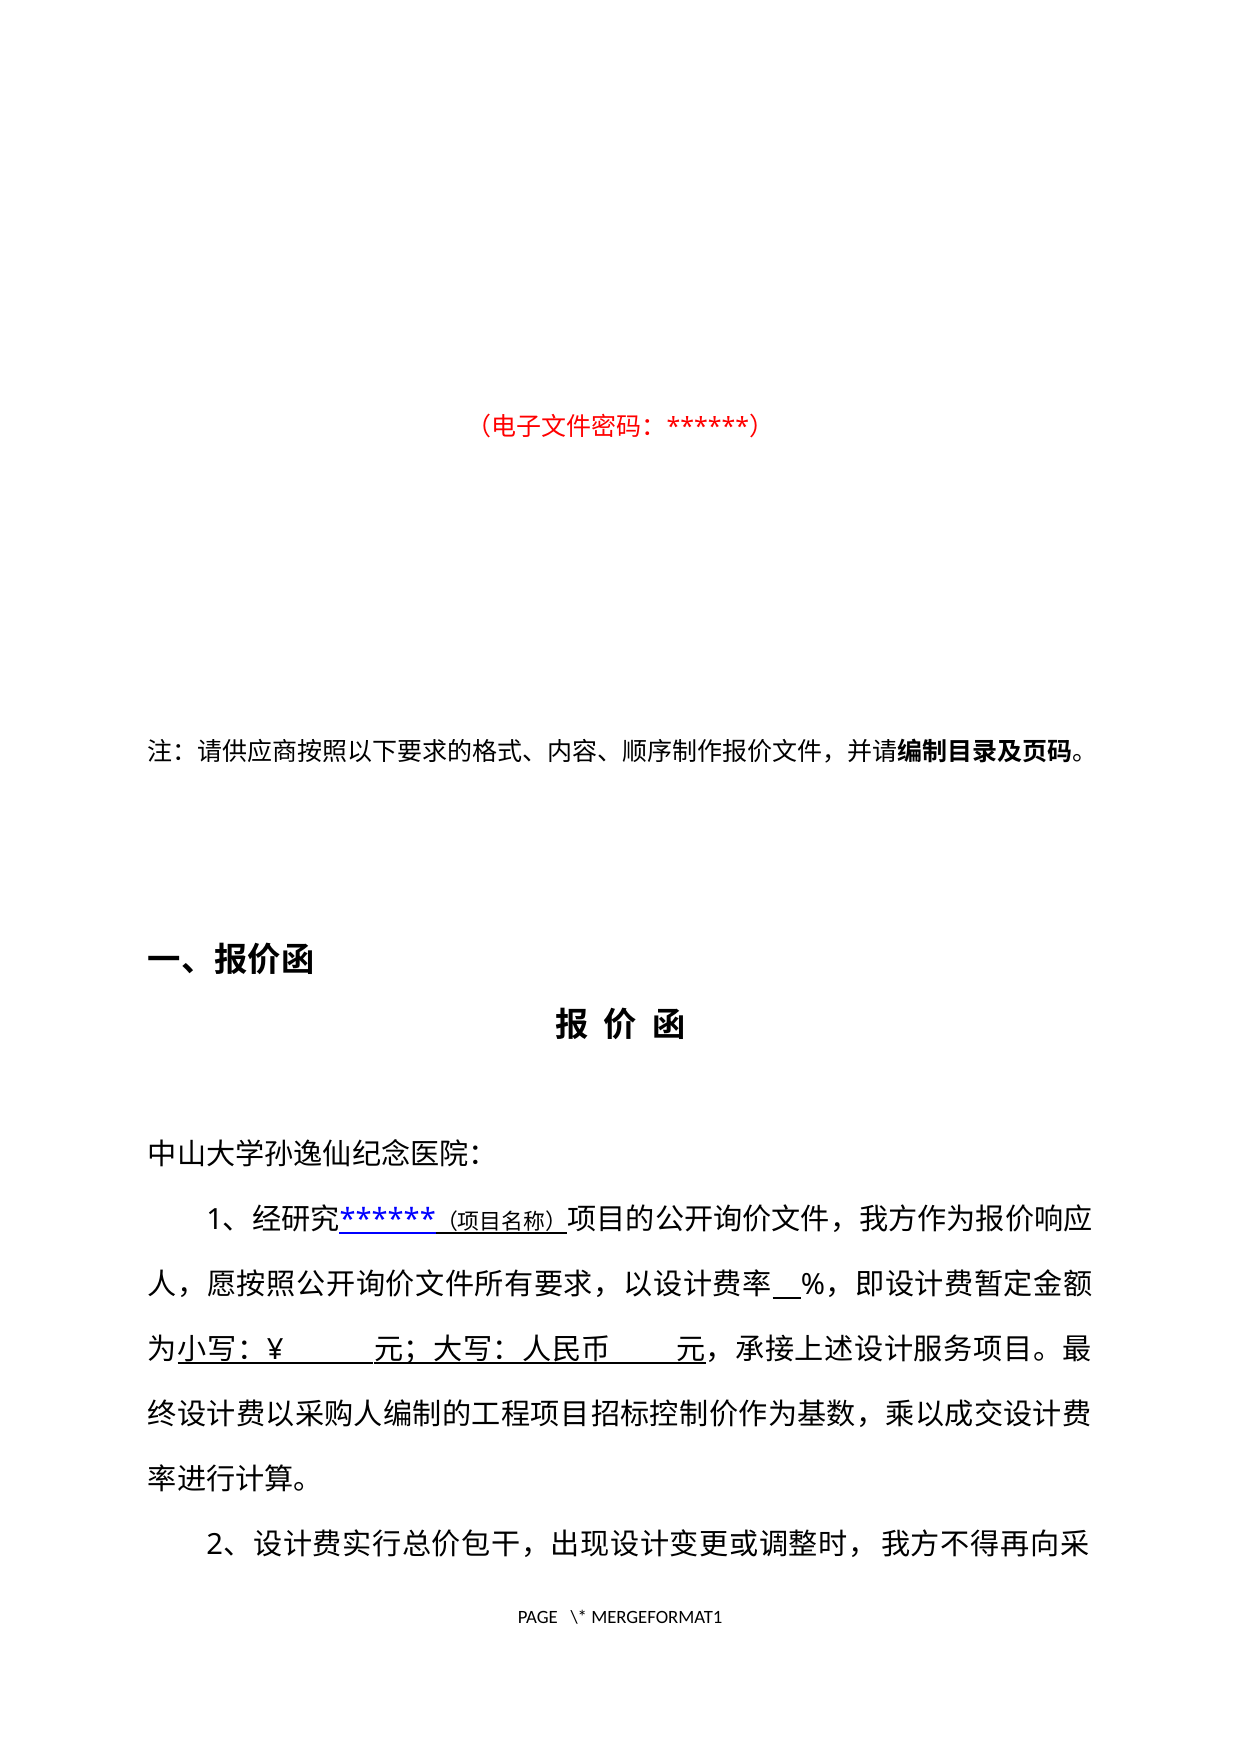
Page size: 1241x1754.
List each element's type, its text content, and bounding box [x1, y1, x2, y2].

text 一、报价函 [148, 924, 1092, 989]
text 注：请供应商按照以下要求的格式、内容、顺序制作报价文件，并请编制目录及页码。 [148, 717, 1092, 782]
text 中山大学孙逸仙纪念医院： [148, 1119, 1092, 1184]
list 1、经研究******（项目名称）项目的公开询价文件，我方作为报价响应人，愿按照公开询价文件所有要求，以设计费率 %，即设计费暂定金额为小写：¥ 元；大写：人民币 元，承接上述设计服务项目。最终设计费以采购人编制的工程项目招标控制价作为基数，乘以成交设计费率进行计算。 [148, 1184, 1092, 1509]
text （电子文件密码：******） [148, 392, 1092, 457]
text 报 价 函 [148, 989, 1092, 1054]
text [148, 1509, 1089, 1574]
